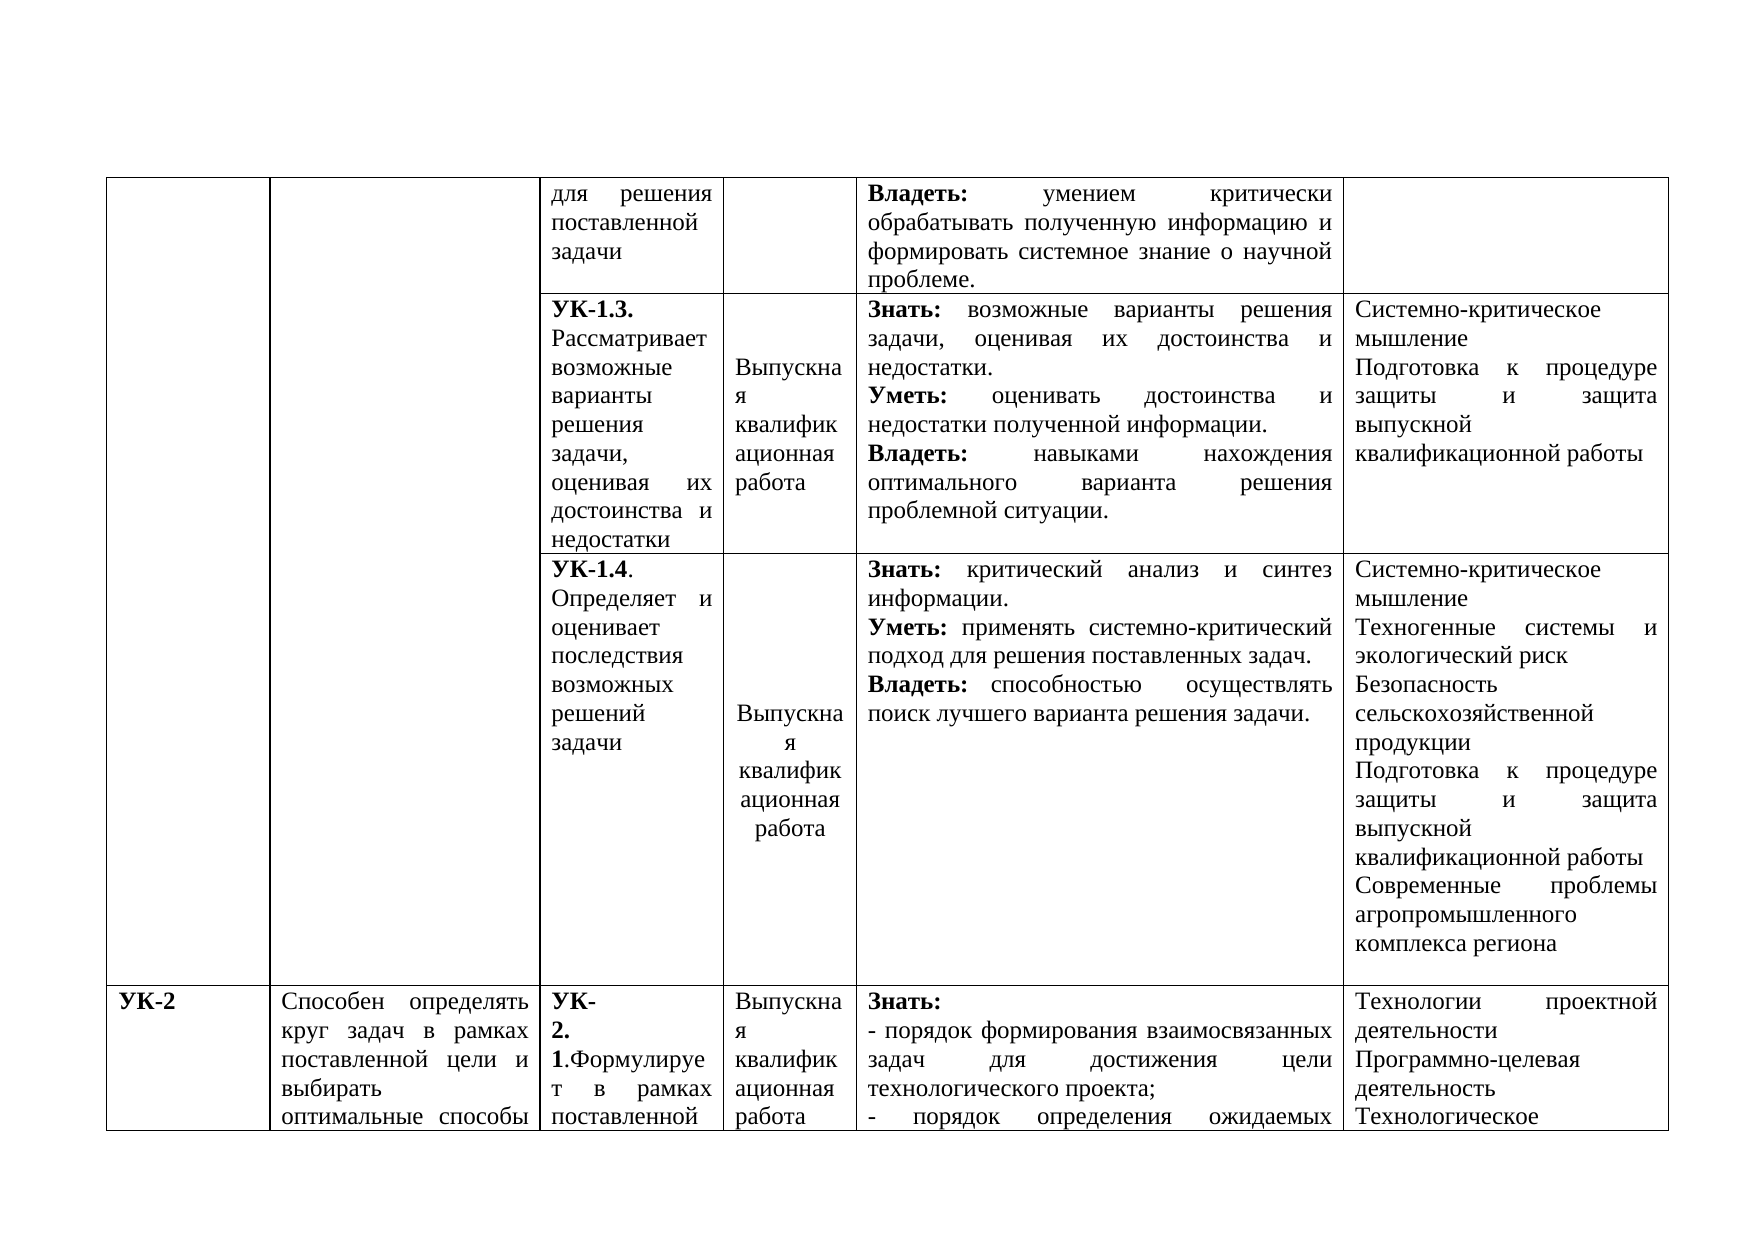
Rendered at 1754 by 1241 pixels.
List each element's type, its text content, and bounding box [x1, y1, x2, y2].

table_cell Знать: критический анализ и синтез информации. Уметь: применять системно-критический подход для решения поставленных задач. Владеть: способностью осуществлять поиск лучшего варианта решения задачи. [857, 554, 1343, 985]
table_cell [1344, 178, 1668, 293]
table_cell Системно-критическое мышление Техногенные системы и экологический риск Безопасность сельскохозяйственной продукции Подготовка к процедуре защиты и защита выпускной квалификационной работы Современные проблемы агропромышленного комплекса региона [1344, 554, 1668, 985]
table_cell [724, 178, 856, 293]
table_cell УК-1.4. Определяет и оценивает последствия возможных решений задачи [541, 554, 723, 985]
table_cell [271, 986, 539, 1130]
table_cell УК-2 [107, 986, 269, 1130]
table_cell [724, 986, 856, 1130]
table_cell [541, 986, 723, 1130]
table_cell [1344, 986, 1668, 1130]
table_cell Знать: возможные варианты решения задачи, оценивая их достоинства и недостатки. Уметь: оценивать достоинства и недостатки полученной информации. Владеть: навыками нахождения оптимального варианта решения проблемной ситуации. [857, 294, 1343, 553]
table_cell Выпускная квалификационная работа [724, 294, 856, 553]
table_cell Выпускная квалификационная работа [724, 554, 856, 985]
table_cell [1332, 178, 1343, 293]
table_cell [541, 178, 723, 293]
table_cell Системно-критическое мышление Подготовка к процедуре защиты и защита выпускной квалификационной работы [1344, 294, 1668, 553]
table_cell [857, 986, 1343, 1130]
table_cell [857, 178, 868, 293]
table_cell УК-1.3. Рассматривает возможные варианты решения задачи, оценивая их достоинства и недостатки [541, 294, 723, 553]
